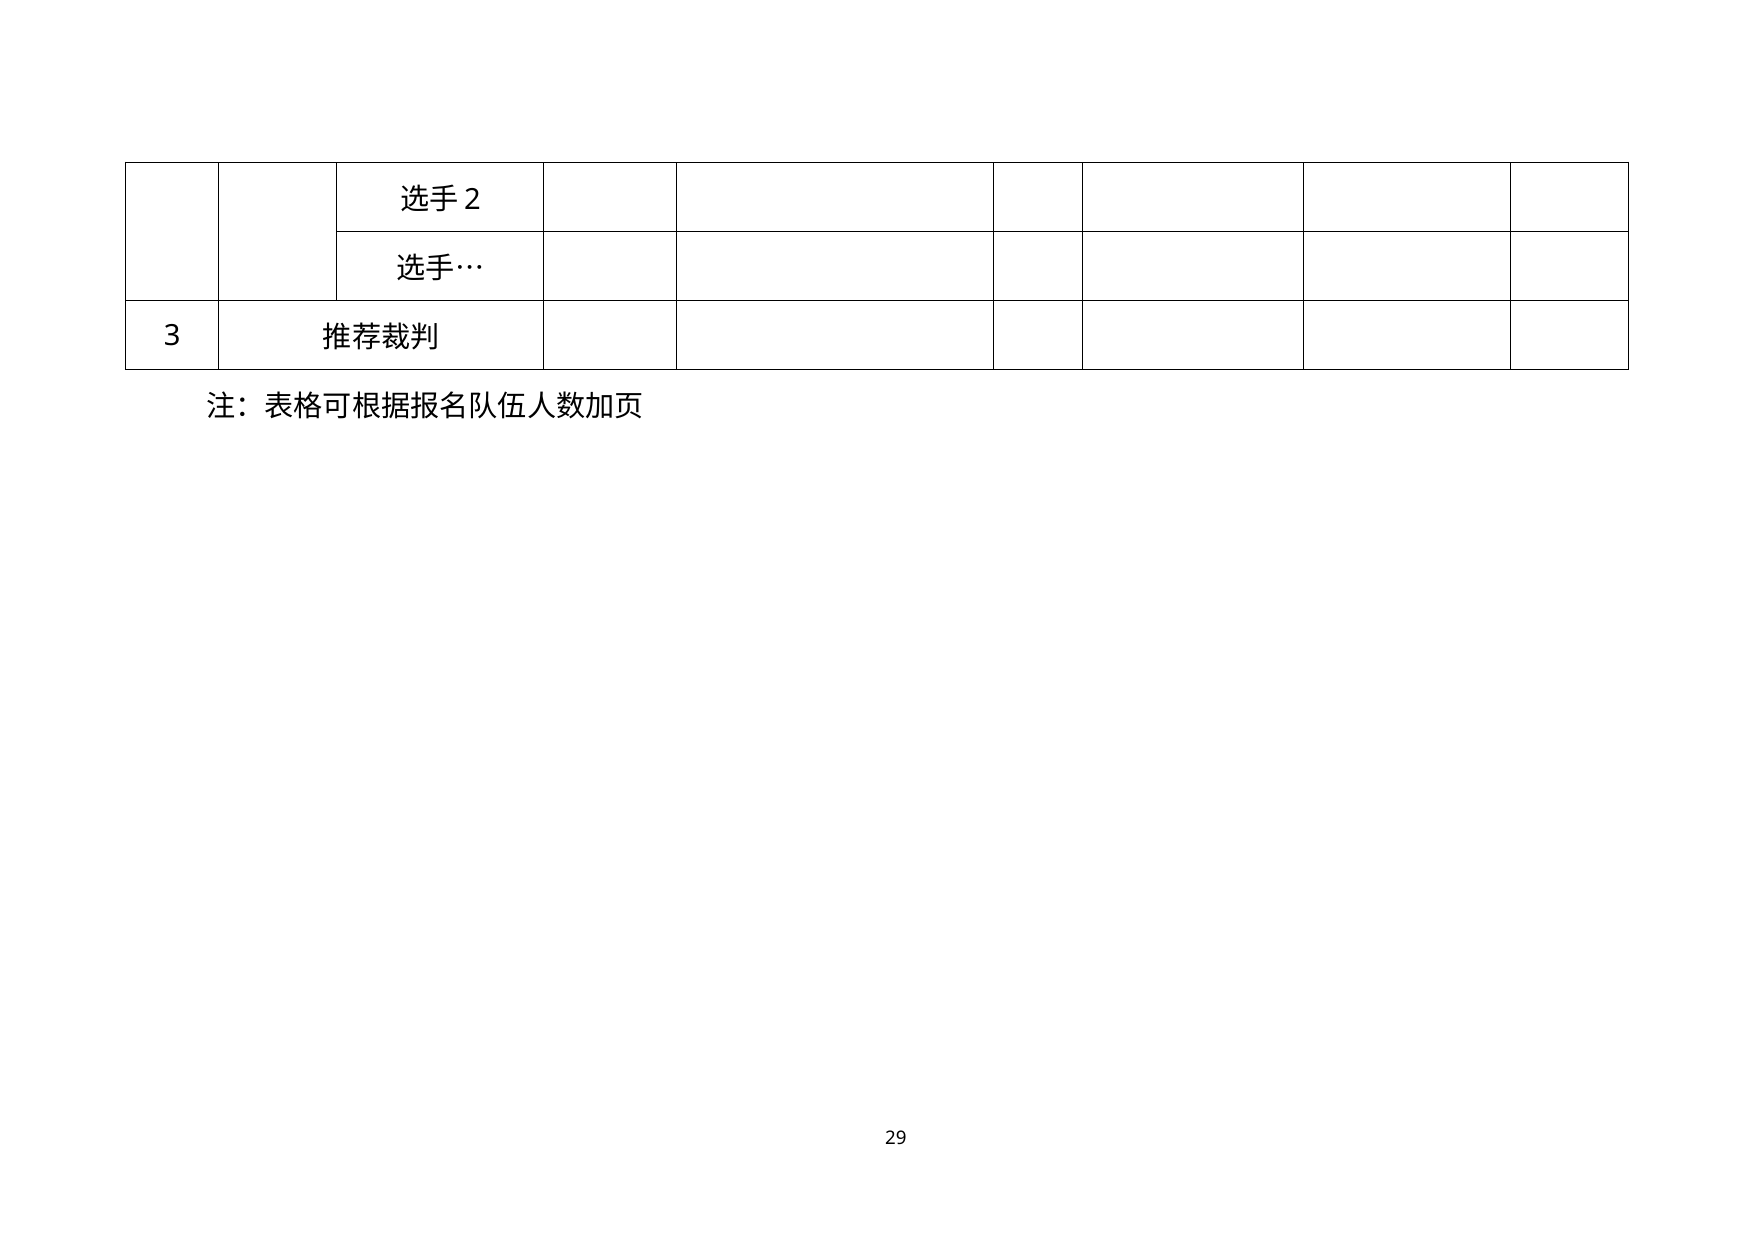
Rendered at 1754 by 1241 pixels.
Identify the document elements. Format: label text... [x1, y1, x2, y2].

table_cell [677, 163, 993, 231]
table_cell 选手2 [337, 163, 543, 231]
table_cell [677, 301, 993, 368]
table_cell [994, 163, 1082, 231]
text 注：表格可根据报名队伍人数加页 [148, 370, 1606, 437]
table_cell [544, 232, 676, 299]
table_cell [1304, 301, 1510, 368]
table_cell [994, 301, 1082, 368]
table_cell [1083, 301, 1303, 368]
table_cell [1083, 163, 1303, 231]
table_cell 3 [126, 301, 218, 368]
table_cell [1511, 301, 1628, 368]
table_cell [1304, 163, 1510, 231]
table_cell [1304, 232, 1510, 299]
table_cell [1511, 163, 1628, 231]
table_cell [677, 232, 993, 299]
table_cell [1511, 232, 1628, 299]
table_cell [1083, 232, 1303, 299]
table_cell [994, 232, 1082, 299]
table_cell [544, 301, 676, 368]
table_cell [544, 163, 676, 231]
table_cell 选手… [337, 232, 543, 299]
table_cell 推荐裁判 [219, 301, 543, 368]
